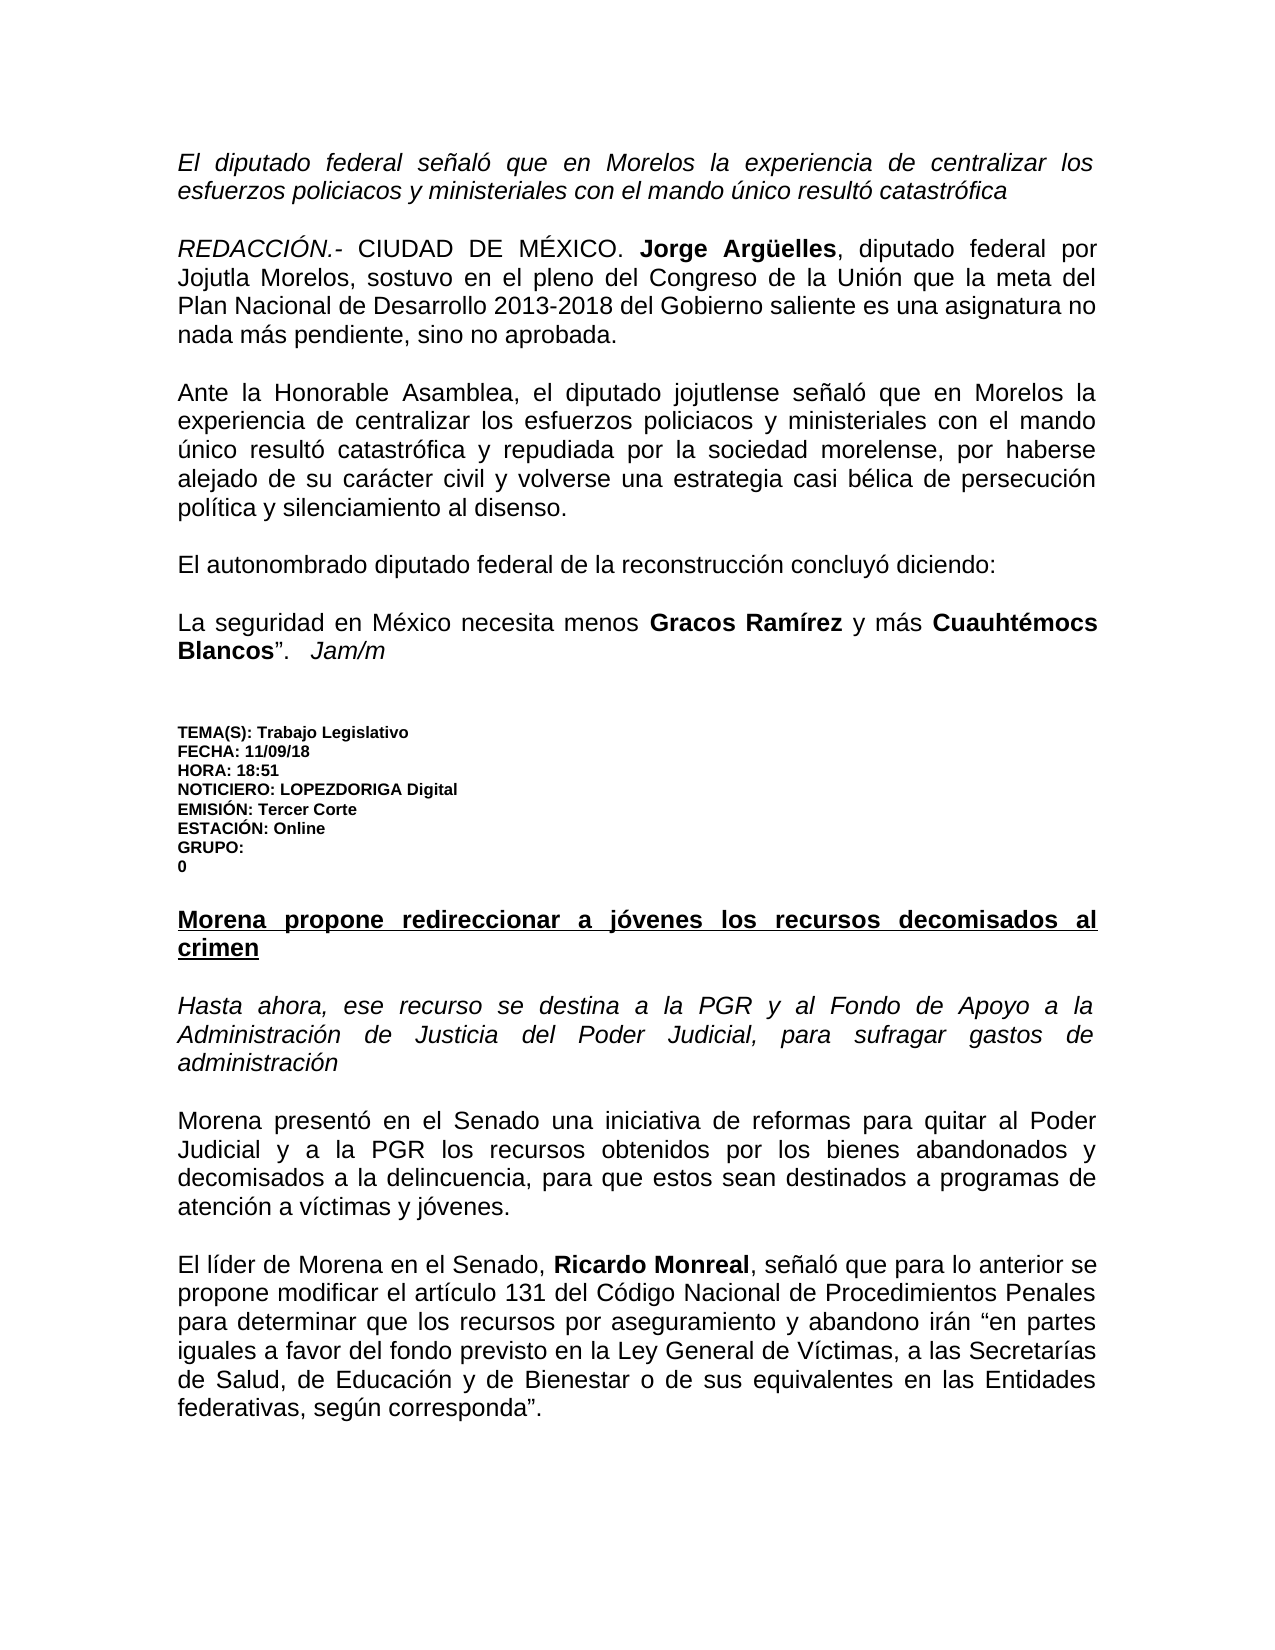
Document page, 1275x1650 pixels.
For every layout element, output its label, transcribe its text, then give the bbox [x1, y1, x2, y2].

text REDACCIÓN.- CIUDAD DE MÉXICO. Jorge Argüelles, diputado federal por Jojutla Morelos, sostuvo en el pleno del Congreso de la Unión que la meta del Plan Nacional de Desarrollo 2013-2018 del Gobierno saliente es una asignatura no nada más pendiente, sino no aprobada. [177, 234, 1098, 349]
text HORA: 18:51 [177, 761, 1098, 780]
text Hasta ahora, ese recurso se destina a la PGR y al Fondo de Apoyo a la Administración de Justicia del Poder Judicial, para sufragar gastos de administración [177, 991, 1098, 1077]
text TEMA(S): Trabajo Legislativo [177, 723, 1098, 742]
text FECHA: 11/09/18 [177, 742, 1098, 761]
text La seguridad en México necesita menos Gracos Ramírez y más Cuauhtémocs Blancos”. Jam/m [177, 608, 1098, 665]
text Morena propone redireccionar a jóvenes los recursos decomisados al crimen [177, 905, 1098, 930]
text El líder de Morena en el Senado, Ricardo Monreal, señaló que para lo anterior se propone modificar el artículo 131 del Código Nacional de Procedimientos Penales para determinar que los recursos por aseguramiento y abandono irán “en partes iguales a favor del fondo previsto en la Ley General de Víctimas, a las Secretarías de Salud, de Educación y de Bienestar o de sus equivalentes en las Entidades federativas, según corresponda”. [177, 1250, 1098, 1422]
text Morena presentó en el Senado una iniciativa de reformas para quitar al Poder Judicial y a la PGR los recursos obtenidos por los bienes abandonados y decomisados a la delincuencia, para que estos sean destinados a programas de atención a víctimas y jóvenes. [177, 1106, 1098, 1221]
text NOTICIERO: LOPEZDORIGA Digital [177, 780, 1098, 799]
text Morena propone redireccionar a jóvenes los recursos decomisados al crimen [177, 931, 1098, 962]
text 0 [177, 857, 1098, 876]
text ESTACIÓN: Online [177, 818, 1098, 838]
text El autonombrado diputado federal de la reconstrucción concluyó diciendo: [177, 550, 1098, 579]
text GRUPO: [177, 838, 1098, 857]
text Ante la Honorable Asamblea, el diputado jojutlense señaló que en Morelos la experiencia de centralizar los esfuerzos policiacos y ministeriales con el mando único resultó catastrófica y repudiada por la sociedad morelense, por haberse alejado de su carácter civil y volverse una estrategia casi bélica de persecución política y silenciamiento al disenso. [177, 378, 1098, 521]
text EMISIÓN: Tercer Corte [177, 799, 1098, 818]
text El diputado federal señaló que en Morelos la experiencia de centralizar los esfuerzos policiacos y ministeriales con el mando único resultó catastrófica [177, 148, 1098, 205]
